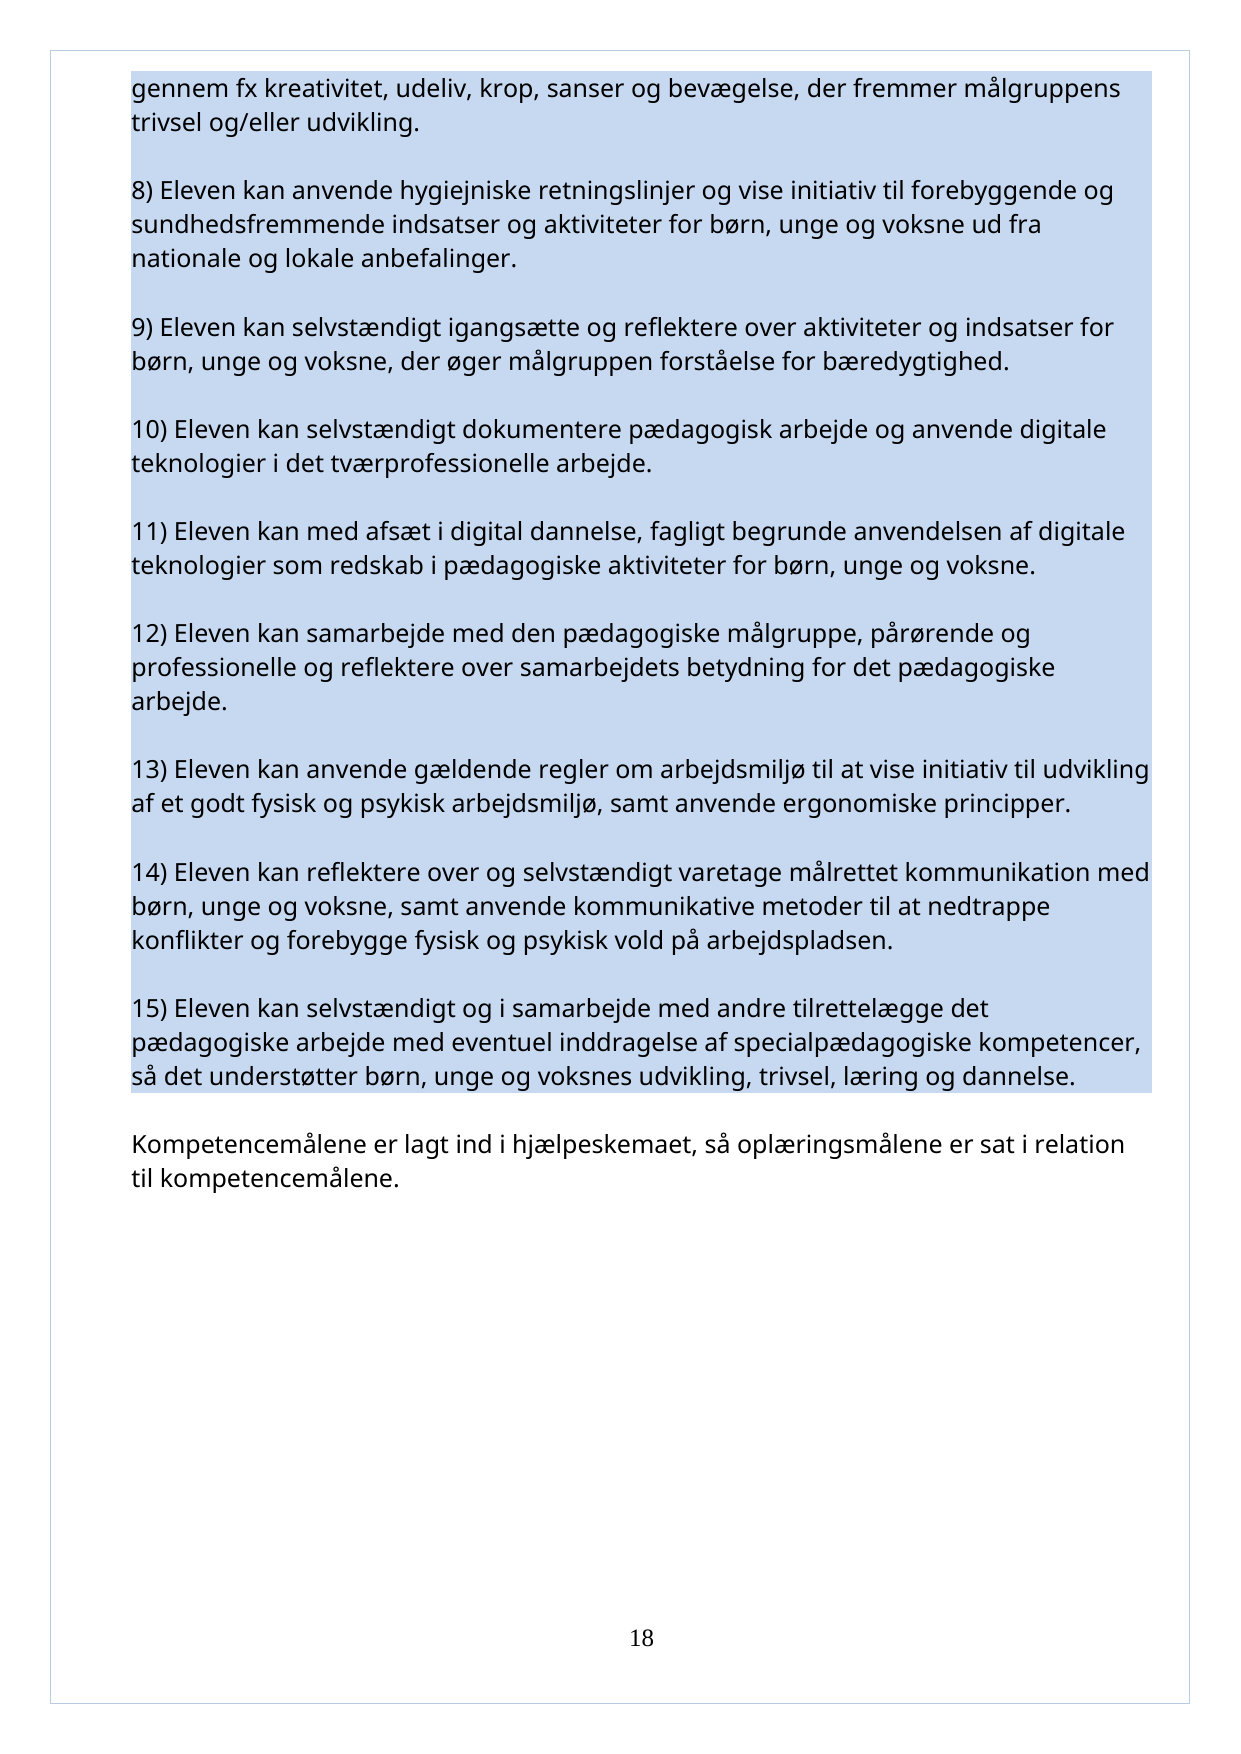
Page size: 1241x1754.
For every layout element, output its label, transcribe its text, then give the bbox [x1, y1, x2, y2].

list 8) Eleven kan anvende hygiejniske retningslinjer og vise initiativ til forebyggende og sundhedsfremmende indsatser og aktiviteter for børn, unge og voksne ud fra nationale og lokale anbefalinger. [131, 173, 1152, 275]
list 12) Eleven kan samarbejde med den pædagogiske målgruppe, pårørende og professionelle og reflektere over samarbejdets betydning for det pædagogiske arbejde. [131, 616, 1152, 718]
text Kompetencemålene er lagt ind i hjælpeskemaet, så oplæringsmålene er sat i relation til kompetencemålene. [131, 1093, 1152, 1195]
list 11) Eleven kan med afsæt i digital dannelse, fagligt begrunde anvendelsen af digitale teknologier som redskab i pædagogiske aktiviteter for børn, unge og voksne. [131, 513, 1152, 582]
list 10) Eleven kan selvstændigt dokumentere pædagogisk arbejde og anvende digitale teknologier i det tværprofessionelle arbejde. [131, 411, 1152, 479]
list 14) Eleven kan reflektere over og selvstændigt varetage målrettet kommunikation med børn, unge og voksne, samt anvende kommunikative metoder til at nedtrappe konflikter og forebygge fysisk og psykisk vold på arbejdspladsen. [131, 854, 1152, 956]
list 13) Eleven kan anvende gældende regler om arbejdsmiljø til at vise initiativ til udvikling af et godt fysisk og psykisk arbejdsmiljø, samt anvende ergonomiske principper. [131, 752, 1152, 820]
list 9) Eleven kan selvstændigt igangsætte og reflektere over aktiviteter og indsatser for børn, unge og voksne, der øger målgruppen forståelse for bæredygtighed. [131, 309, 1152, 377]
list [131, 71, 1152, 139]
list 15) Eleven kan selvstændigt og i samarbejde med andre tilrettelægge det pædagogiske arbejde med eventuel inddragelse af specialpædagogiske kompetencer, så det understøtter børn, unge og voksnes udvikling, trivsel, læring og dannelse. [131, 990, 1152, 1093]
